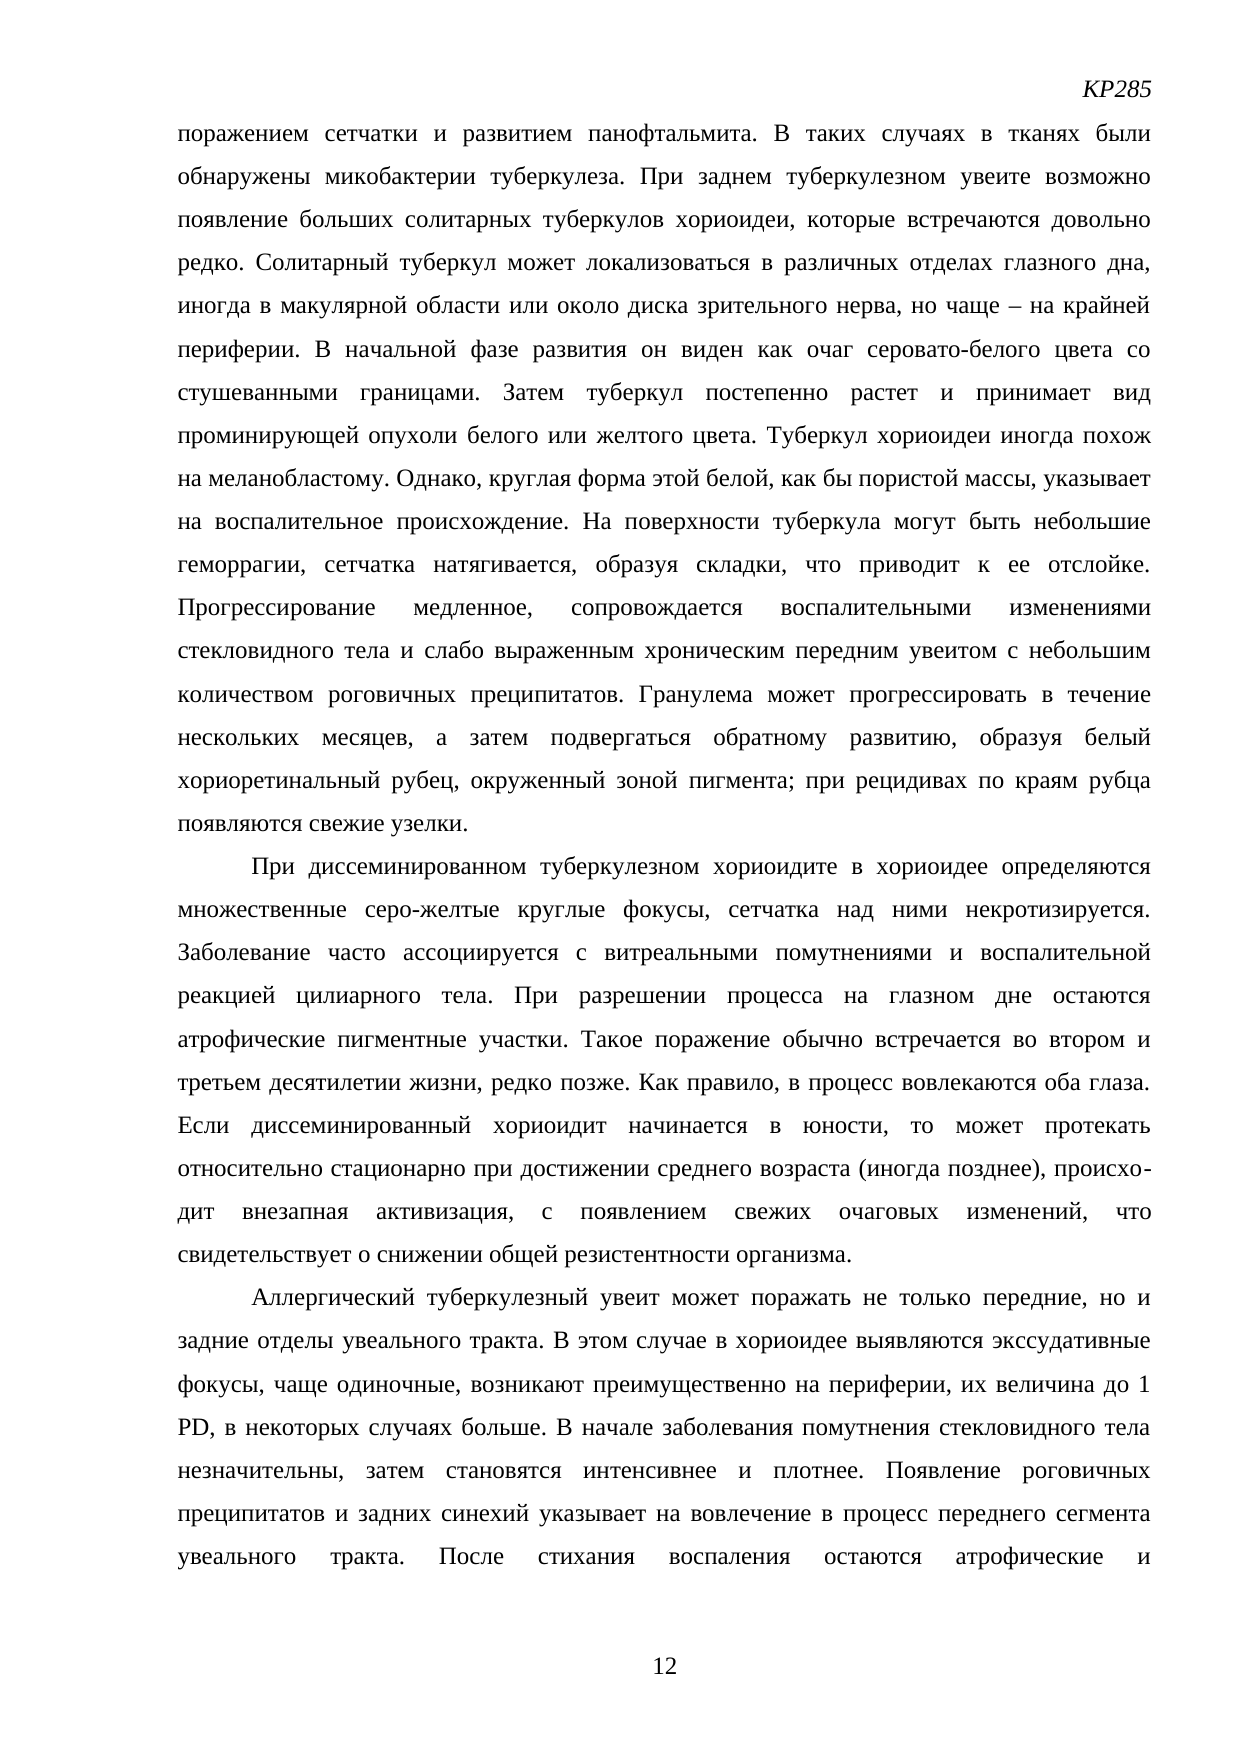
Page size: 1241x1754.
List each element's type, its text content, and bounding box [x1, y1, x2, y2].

text При диссеминированном туберкулезном хориоидите в хориоидее определяются множественные серо-желтые круглые фокусы, сетчатка над ними некротизируется. Заболевание часто ассоциируется с витреальными помутнениями и воспалительной реакцией цилиарного тела. При разрешении процесса на глазном дне остаются атрофические пигментные участки. Такое поражение обычно встречается во втором и третьем десятилетии жизни, редко позже. Как правило, в процесс вовлекаются оба глаза. Если диссеминированный хориоидит начинается в юности, то может протекать относительно стационарно при достижении среднего возраста (иногда позднее), происходит внезапная активизация, с появлением свежих очаговых изменений, что свидетельствует о снижении общей резистентности организма. [177, 851, 1152, 1268]
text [177, 1282, 1152, 1570]
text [177, 118, 1152, 837]
